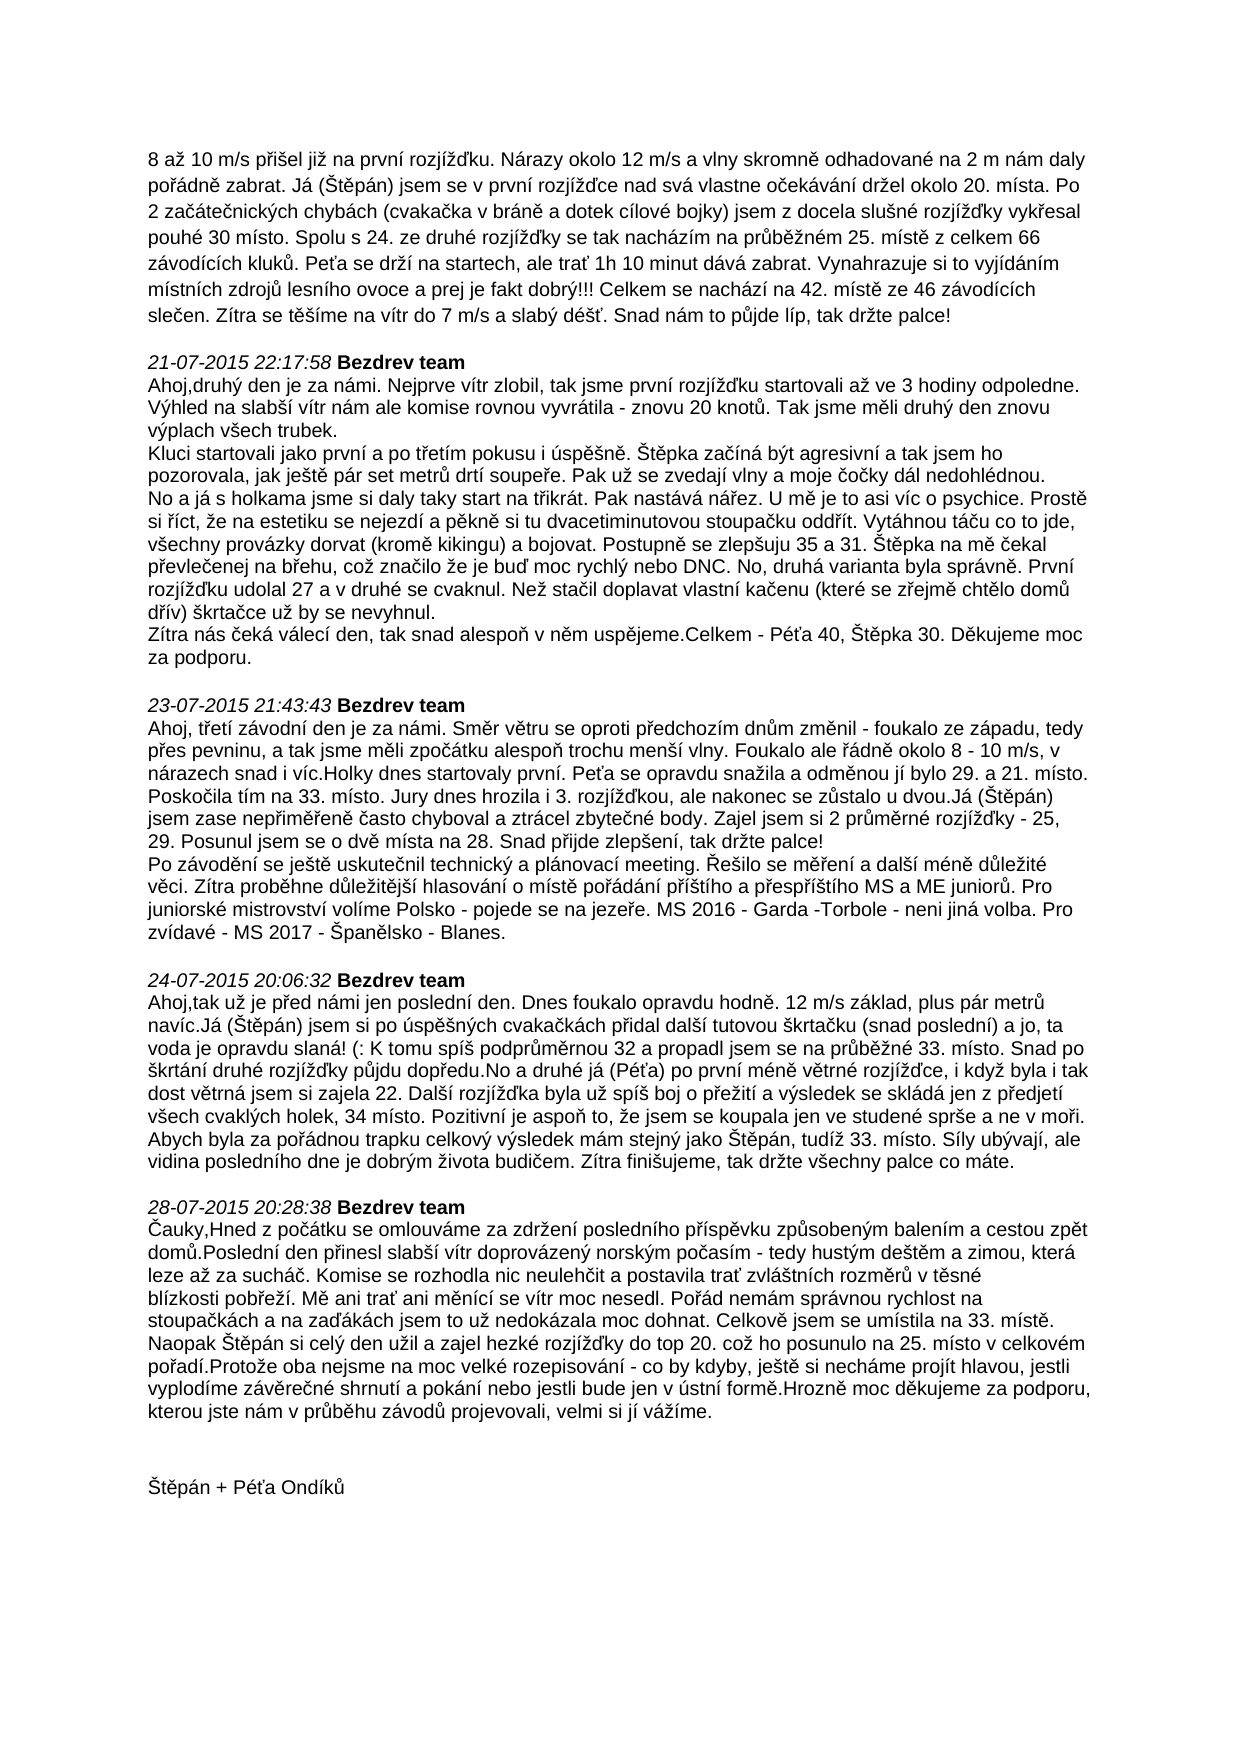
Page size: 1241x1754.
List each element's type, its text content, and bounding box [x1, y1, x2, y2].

text 23-07-2015 21:43:43 Bezdrev team Ahoj, třetí závodní den je za námi. Směr větru se oproti předchozím dnům změnil - foukalo ze západu, tedy přes pevninu, a tak jsme měli zpočátku alespoň trochu menší vlny. Foukalo ale řádně okolo 8 - 10 m/s, v nárazech snad i víc.Holky dnes startovaly první. Peťa se opravdu snažila a odměnou jí bylo 29. a 21. místo. Poskočila tím na 33. místo. Jury dnes hrozila i 3. rozjížďkou, ale nakonec se zůstalo u dvou.Já (Štěpán) jsem zase nepřiměřeně často chyboval a ztrácel zbytečné body. Zajel jsem si 2 průměrné rozjížďky - 25, 29. Posunul jsem se o dvě místa na 28. Snad přijde zlepšení, tak držte palce! Po závodění se ještě uskutečnil technický a plánovací meeting. Řešilo se měření a další méně důležité věci. Zítra proběhne důležitější hlasování o místě pořádání příštího a přespříštího MS a ME juniorů. Pro juniorské mistrovství volíme Polsko - pojede se na jezeře. MS 2016 - Garda -Torbole - neni jiná volba. Pro zvídavé - MS 2017 - Španělsko - Blanes. [148, 694, 1093, 943]
text Štěpán + Péťa Ondíků [148, 1476, 1093, 1498]
text 24-07-2015 20:06:32 Bezdrev team Ahoj,tak už je před námi jen poslední den. Dnes foukalo opravdu hodně. 12 m/s základ, plus pár metrů navíc.Já (Štěpán) jsem si po úspěšných cvakačkách přidal další tutovou škrtačku (snad poslední) a jo, ta voda je opravdu slaná! (: K tomu spíš podprůměrnou 32 a propadl jsem se na průběžné 33. místo. Snad po škrtání druhé rozjížďky půjdu dopředu.No a druhé já (Péťa) po první méně větrné rozjížďce, i když byla i tak dost větrná jsem si zajela 22. Další rozjížďka byla už spíš boj o přežití a výsledek se skládá jen z předjetí všech cvaklých holek, 34 místo. Pozitivní je aspoň to, že jsem se koupala jen ve studené sprše a ne v moři. Abych byla za pořádnou trapku celkový výsledek mám stejný jako Štěpán, tudíž 33. místo. Síly ubývají, ale vidina posledního dne je dobrým života budičem. Zítra finišujeme, tak držte všechny palce co máte. 28-07-2015 20:28:38 Bezdrev team Čauky,Hned z počátku se omlouváme za zdržení posledního příspěvku způsobeným balením a cestou zpět domů.Poslední den přinesl slabší vítr doprovázený norským počasím - tedy hustým deštěm a zimou, která leze až za sucháč. Komise se rozhodla nic neulehčit a postavila trať zvláštních rozměrů v těsné blízkosti pobřeží. Mě ani trať ani měnící se vítr moc nesedl. Pořád nemám správnou rychlost na stoupačkách a na zaďákách jsem to už nedokázala moc dohnat. Celkově jsem se umístila na 33. místě. Naopak Štěpán si celý den užil a zajel hezké rozjížďky do top 20. což ho posunulo na 25. místo v celkovém pořadí.Protože oba nejsme na moc velké rozepisování - co by kdyby, ještě si necháme projít hlavou, jestli vyplodíme závěrečné shrnutí a pokání nebo jestli bude jen v ústní formě.Hrozně moc děkujeme za podporu, kterou jste nám v průběhu závodů projevovali, velmi si jí vážíme. [148, 968, 1093, 1451]
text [148, 148, 1093, 327]
text 21-07-2015 22:17:58 Bezdrev team Ahoj,druhý den je za námi. Nejprve vítr zlobil, tak jsme první rozjížďku startovali až ve 3 hodiny odpoledne. Výhled na slabší vítr nám ale komise rovnou vyvrátila - znovu 20 knotů. Tak jsme měli druhý den znovu výplach všech trubek. Kluci startovali jako první a po třetím pokusu i úspěšně. Štěpka začíná být agresivní a tak jsem ho pozorovala, jak ještě pár set metrů drtí soupeře. Pak už se zvedají vlny a moje čočky dál nedohlédnou. No a já s holkama jsme si daly taky start na třikrát. Pak nastává nářez. U mě je to asi víc o psychice. Prostě si říct, že na estetiku se nejezdí a pěkně si tu dvacetiminutovou stoupačku oddřít. Vytáhnou táču co to jde, všechny provázky dorvat (kromě kikingu) a bojovat. Postupně se zlepšuju 35 a 31. Štěpka na mě čekal převlečenej na břehu, což značilo že je buď moc rychlý nebo DNC. No, druhá varianta byla správně. První rozjížďku udolal 27 a v druhé se cvaknul. Než stačil doplavat vlastní kačenu (které se zřejmě chtělo domů dřív) škrtačce už by se nevyhnul. Zítra nás čeká válecí den, tak snad alespoň v něm uspějeme.Celkem - Péťa 40, Štěpka 30. Děkujeme moc za podporu. [148, 351, 1093, 669]
